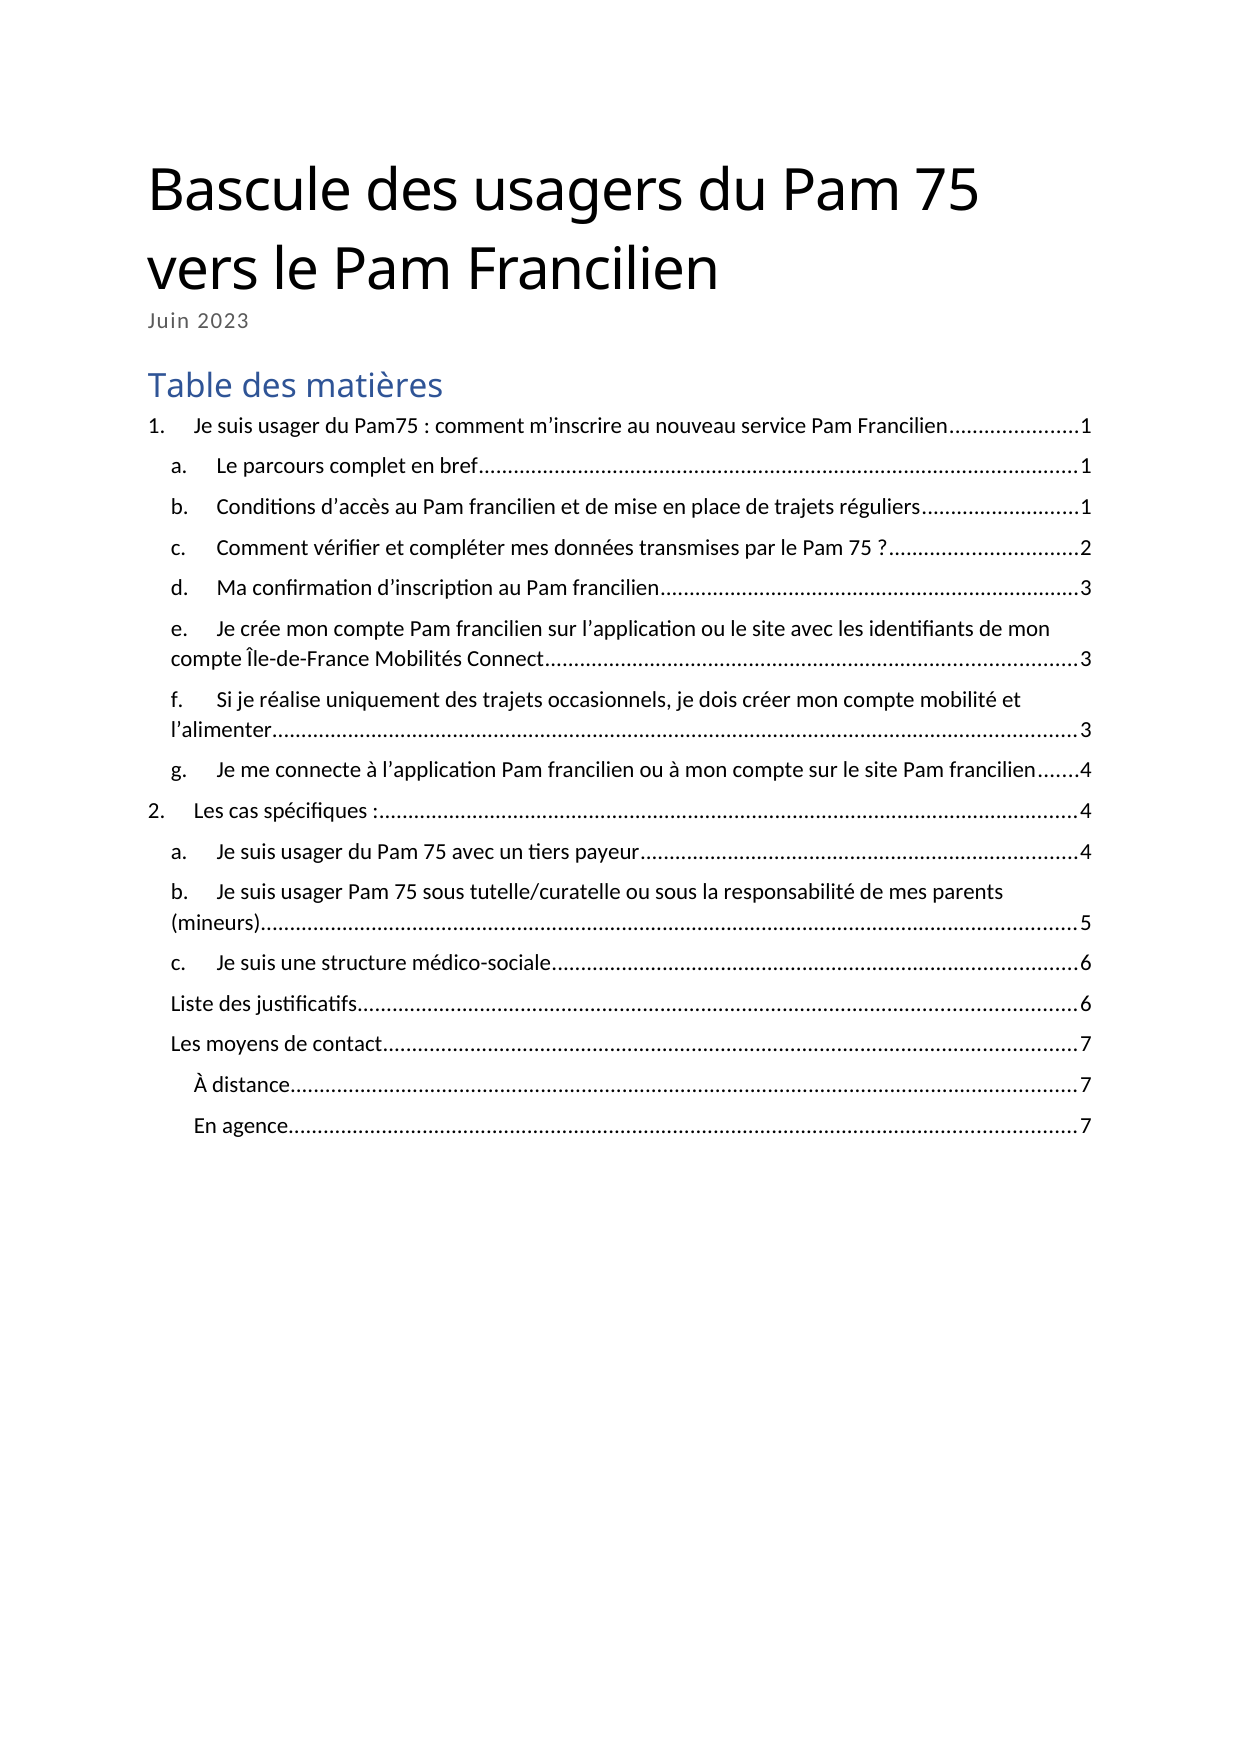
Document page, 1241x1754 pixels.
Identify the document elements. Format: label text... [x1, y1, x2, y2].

title Bascule des usagers du Pam 75 vers le Pam Francilien [148, 148, 1093, 307]
subtitle Juin 2023 [148, 307, 1093, 334]
